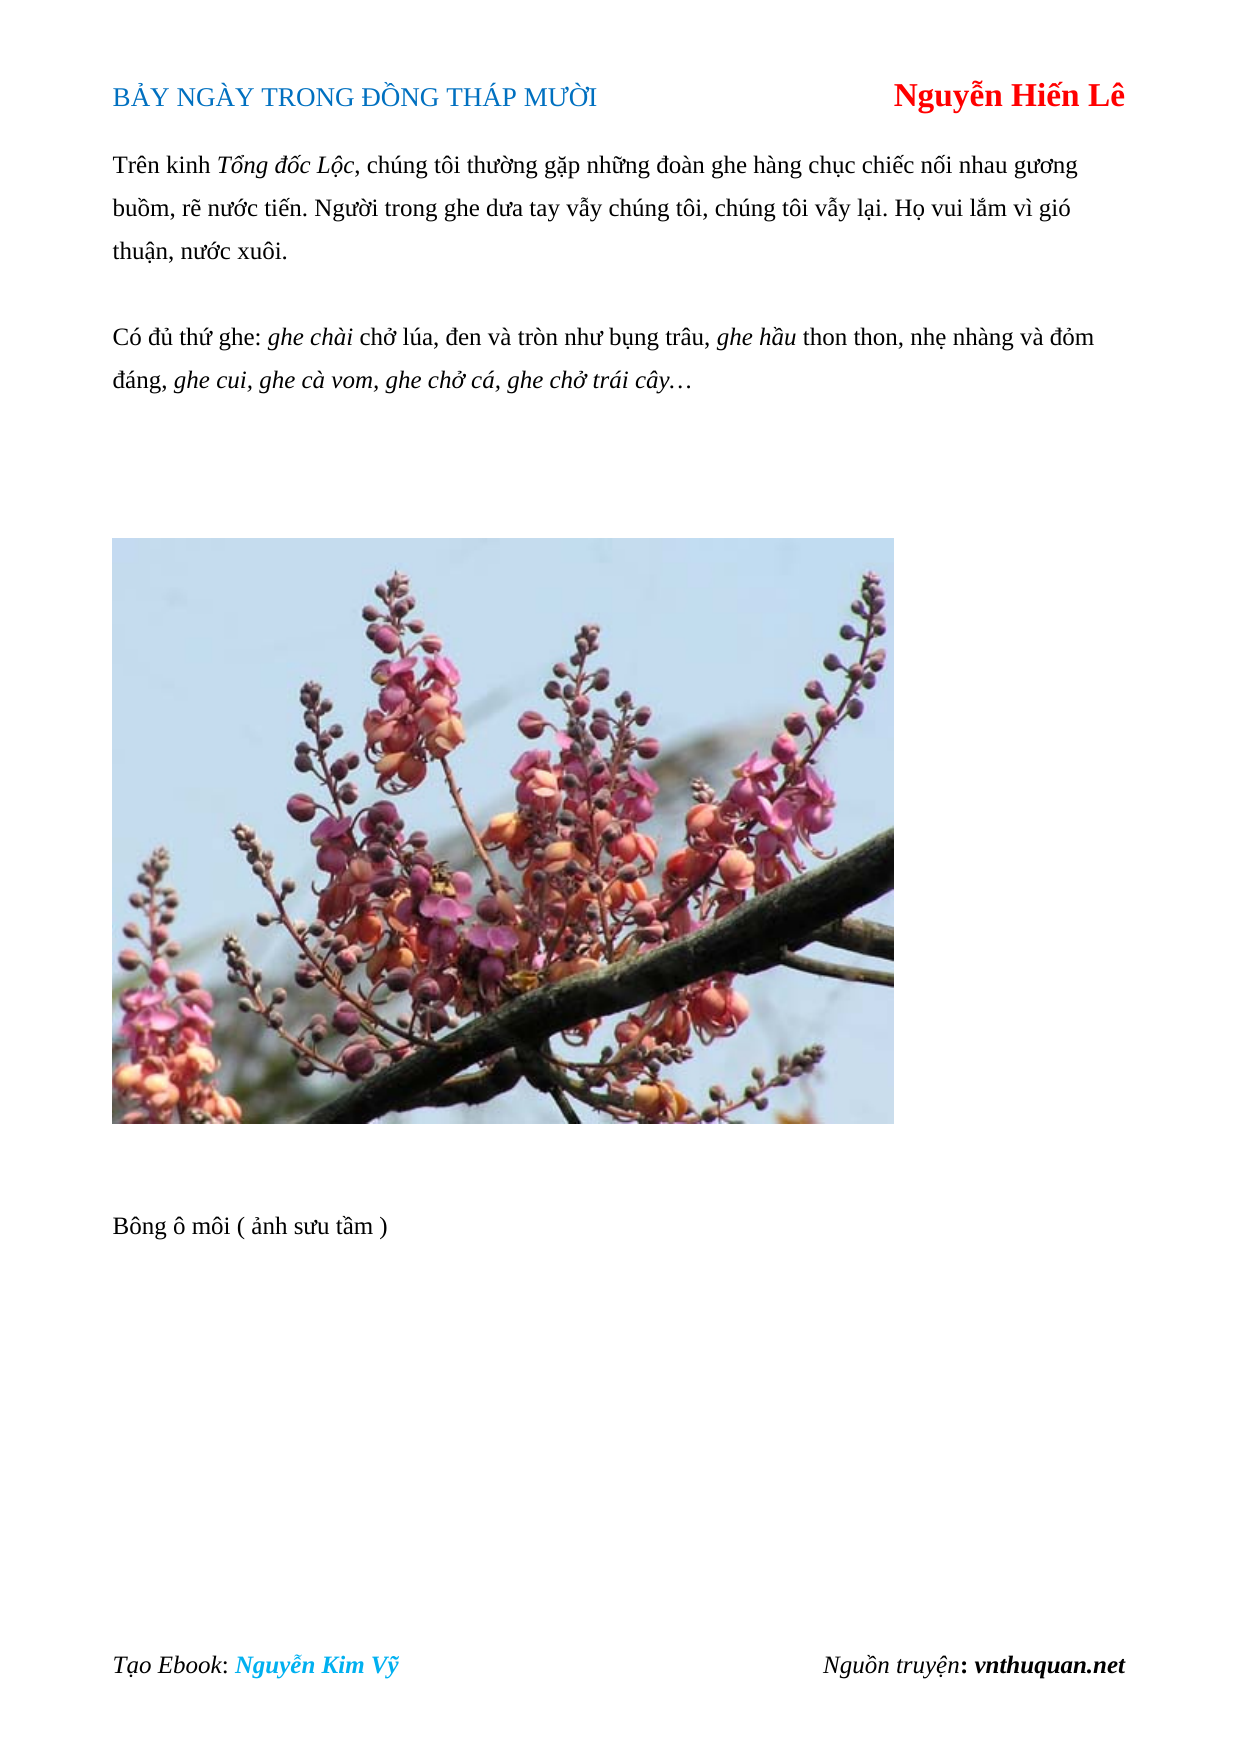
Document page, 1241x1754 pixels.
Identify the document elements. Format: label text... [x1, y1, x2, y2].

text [112, 150, 1128, 524]
text Bông ô môi ( ảnh sưu tầm ) [112, 1168, 1128, 1326]
picture [112, 538, 894, 1124]
